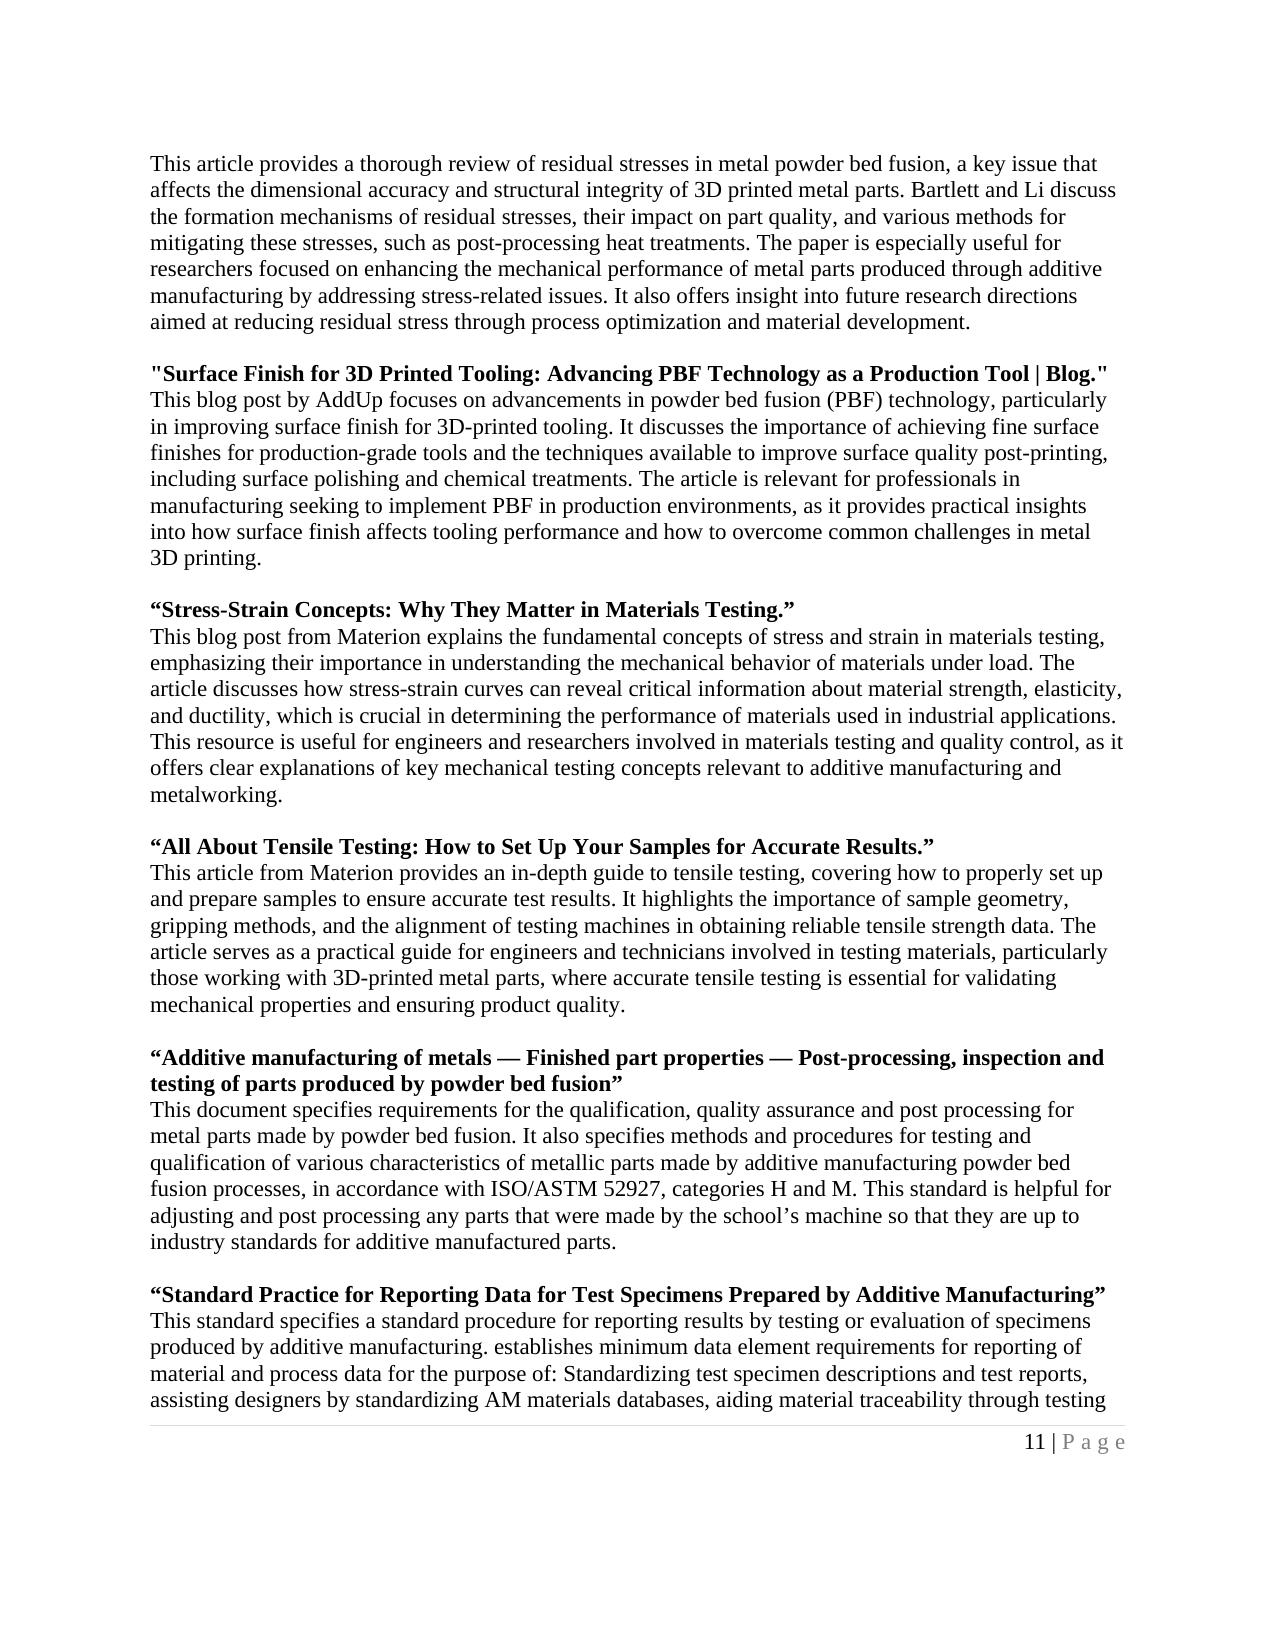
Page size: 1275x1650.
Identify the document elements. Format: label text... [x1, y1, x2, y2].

text “Additive manufacturing of metals — Finished part properties — Post-processing, inspection and testing of parts produced by powder bed fusion” [150, 1043, 1125, 1096]
text "Surface Finish for 3D Printed Tooling: Advancing PBF Technology as a Production Tool | Blog." [150, 360, 1125, 386]
text “Stress-Strain Concepts: Why They Matter in Materials Testing.” [150, 596, 1125, 623]
text “All About Tensile Testing: How to Set Up Your Samples for Accurate Results.” [150, 833, 1125, 859]
text “Standard Practice for Reporting Data for Test Specimens Prepared by Additive Manufacturing” [150, 1281, 1125, 1307]
text This article provides a thorough review of residual stresses in metal powder bed fusion, a key issue that affects the dimensional accuracy and structural integrity of 3D printed metal parts. Bartlett and Li discuss the formation mechanisms of residual stresses, their impact on part quality, and various methods for mitigating these stresses, such as post-processing heat treatments. The paper is especially useful for researchers focused on enhancing the mechanical performance of metal parts produced through additive manufacturing by addressing stress-related issues. It also offers insight into future research directions aimed at reducing residual stress through process optimization and material development. [150, 150, 1125, 334]
text This blog post by AddUp focuses on advancements in powder bed fusion (PBF) technology, particularly in improving surface finish for 3D-printed tooling. It discusses the importance of achieving fine surface finishes for production-grade tools and the techniques available to improve surface quality post-printing, including surface polishing and chemical treatments. The article is relevant for professionals in manufacturing seeking to implement PBF in production environments, as it provides practical insights into how surface finish affects tooling performance and how to overcome common challenges in metal 3D printing. [150, 386, 1125, 571]
text This blog post from Materion explains the fundamental concepts of stress and strain in materials testing, emphasizing their importance in understanding the mechanical behavior of materials under load. The article discusses how stress-strain curves can reveal critical information about material strength, elasticity, and ductility, which is crucial in determining the performance of materials used in industrial applications. This resource is useful for engineers and researchers involved in materials testing and quality control, as it offers clear explanations of key mechanical testing concepts relevant to additive manufacturing and metalworking. [150, 623, 1125, 807]
text This document specifies requirements for the qualification, quality assurance and post processing for metal parts made by powder bed fusion. It also specifies methods and procedures for testing and qualification of various characteristics of metallic parts made by additive manufacturing powder bed fusion processes, in accordance with ISO/ASTM 52927, categories H and M. This standard is helpful for adjusting and post processing any parts that were made by the school’s machine so that they are up to industry standards for additive manufactured parts. [150, 1096, 1125, 1254]
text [150, 1307, 1125, 1412]
text This article from Materion provides an in-depth guide to tensile testing, covering how to properly set up and prepare samples to ensure accurate test results. It highlights the importance of sample geometry, gripping methods, and the alignment of testing machines in obtaining reliable tensile strength data. The article serves as a practical guide for engineers and technicians involved in testing materials, particularly those working with 3D-printed metal parts, where accurate tensile testing is essential for validating mechanical properties and ensuring product quality. [150, 859, 1125, 1017]
